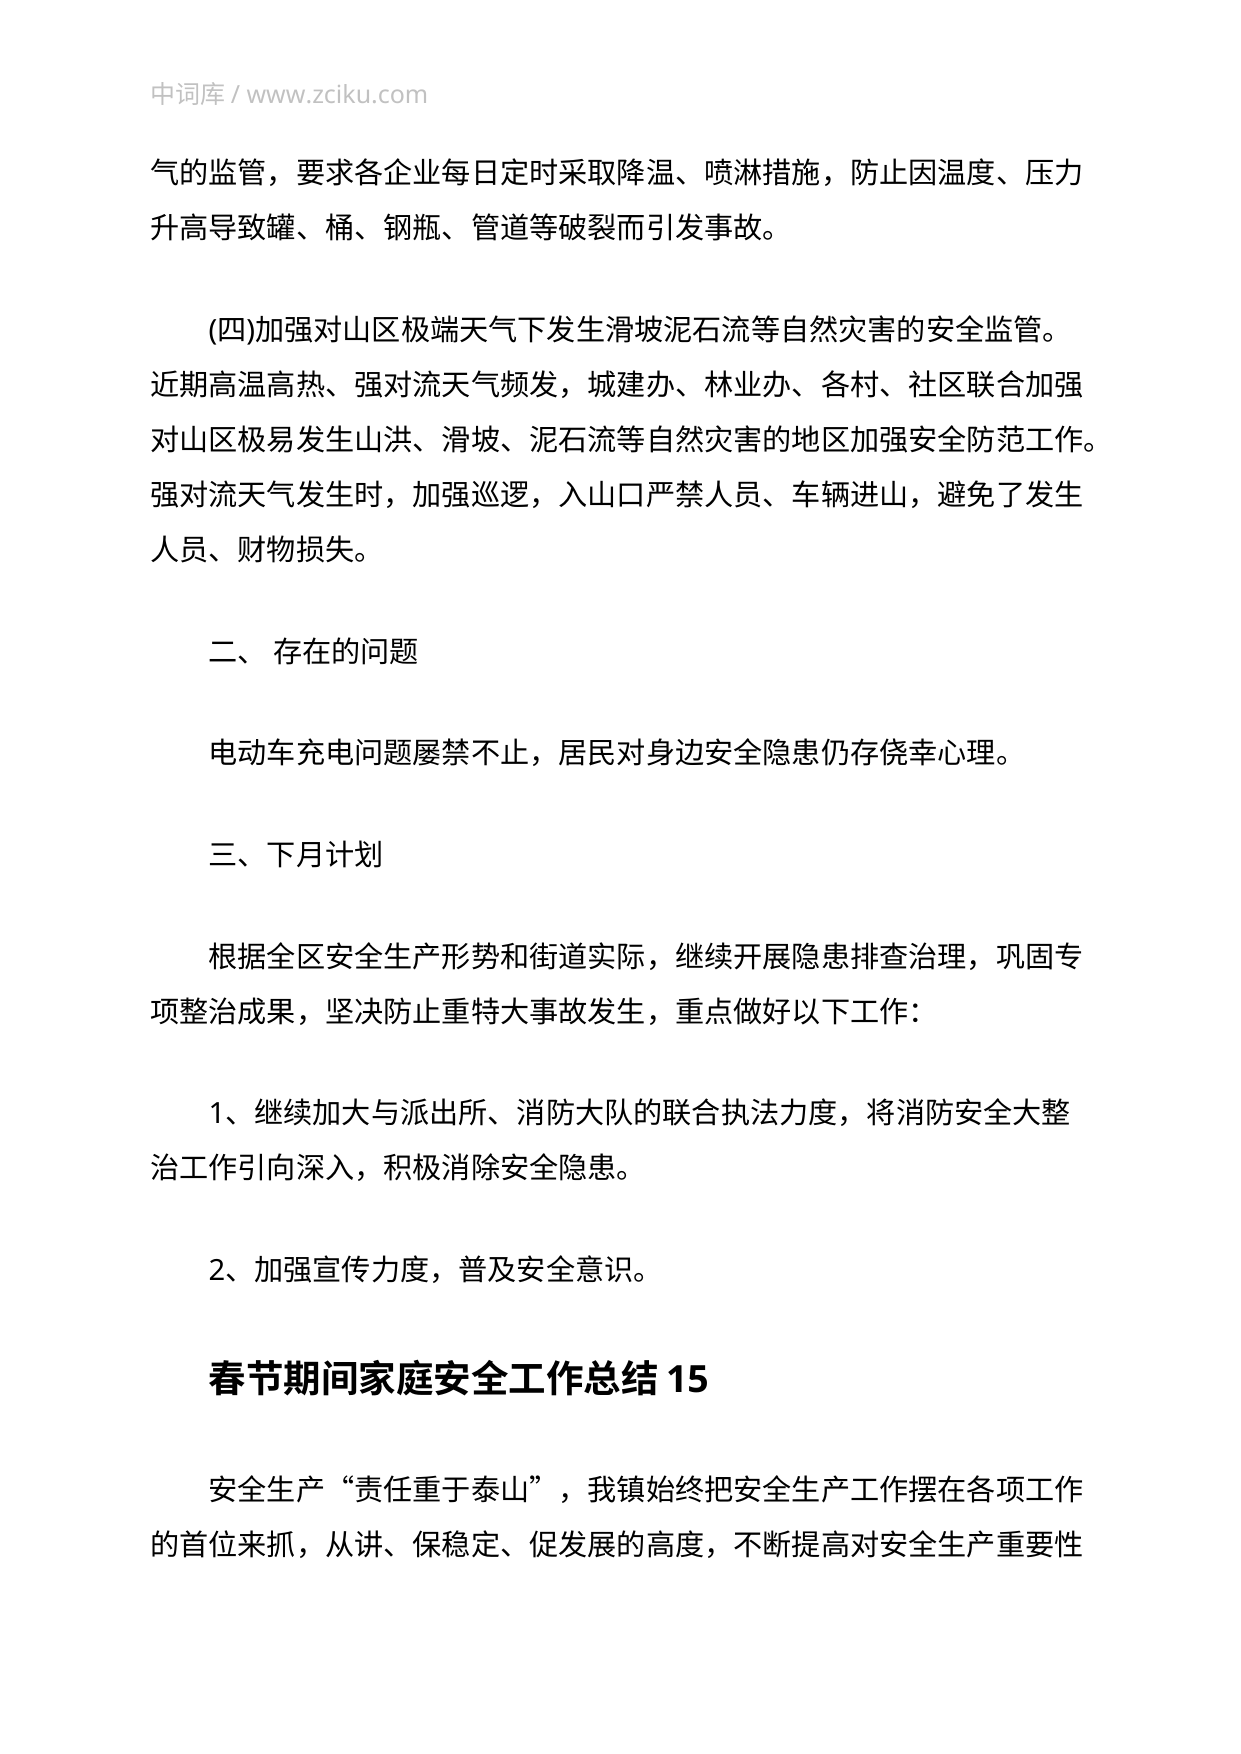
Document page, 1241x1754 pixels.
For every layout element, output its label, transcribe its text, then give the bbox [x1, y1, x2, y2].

text 电动车充电问题屡禁不止，居民对身边安全隐患仍存侥幸心理。 [150, 730, 1090, 772]
text 三、下月计划 [150, 832, 1090, 874]
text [150, 150, 1090, 247]
text 根据全区安全生产形势和街道实际，继续开展隐患排查治理，巩固专项整治成果，坚决防止重特大事故发生，重点做好以下工作： [150, 933, 1090, 1031]
text 2、加强宣传力度，普及安全意识。 [150, 1247, 1090, 1289]
text 春节期间家庭安全工作总结15 [150, 1349, 1090, 1403]
text (四)加强对山区极端天气下发生滑坡泥石流等自然灾害的安全监管。近期高温高热、强对流天气频发，城建办、林业办、各村、社区联合加强对山区极易发生山洪、滑坡、泥石流等自然灾害的地区加强安全防范工作。强对流天气发生时，加强巡逻，入山口严禁人员、车辆进山，避免了发生人员、财物损失。 [150, 307, 1090, 569]
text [150, 1466, 1090, 1564]
text 1、继续加大与派出所、消防大队的联合执法力度，将消防安全大整治工作引向深入，积极消除安全隐患。 [150, 1090, 1090, 1187]
text 二、 存在的问题 [150, 628, 1090, 670]
